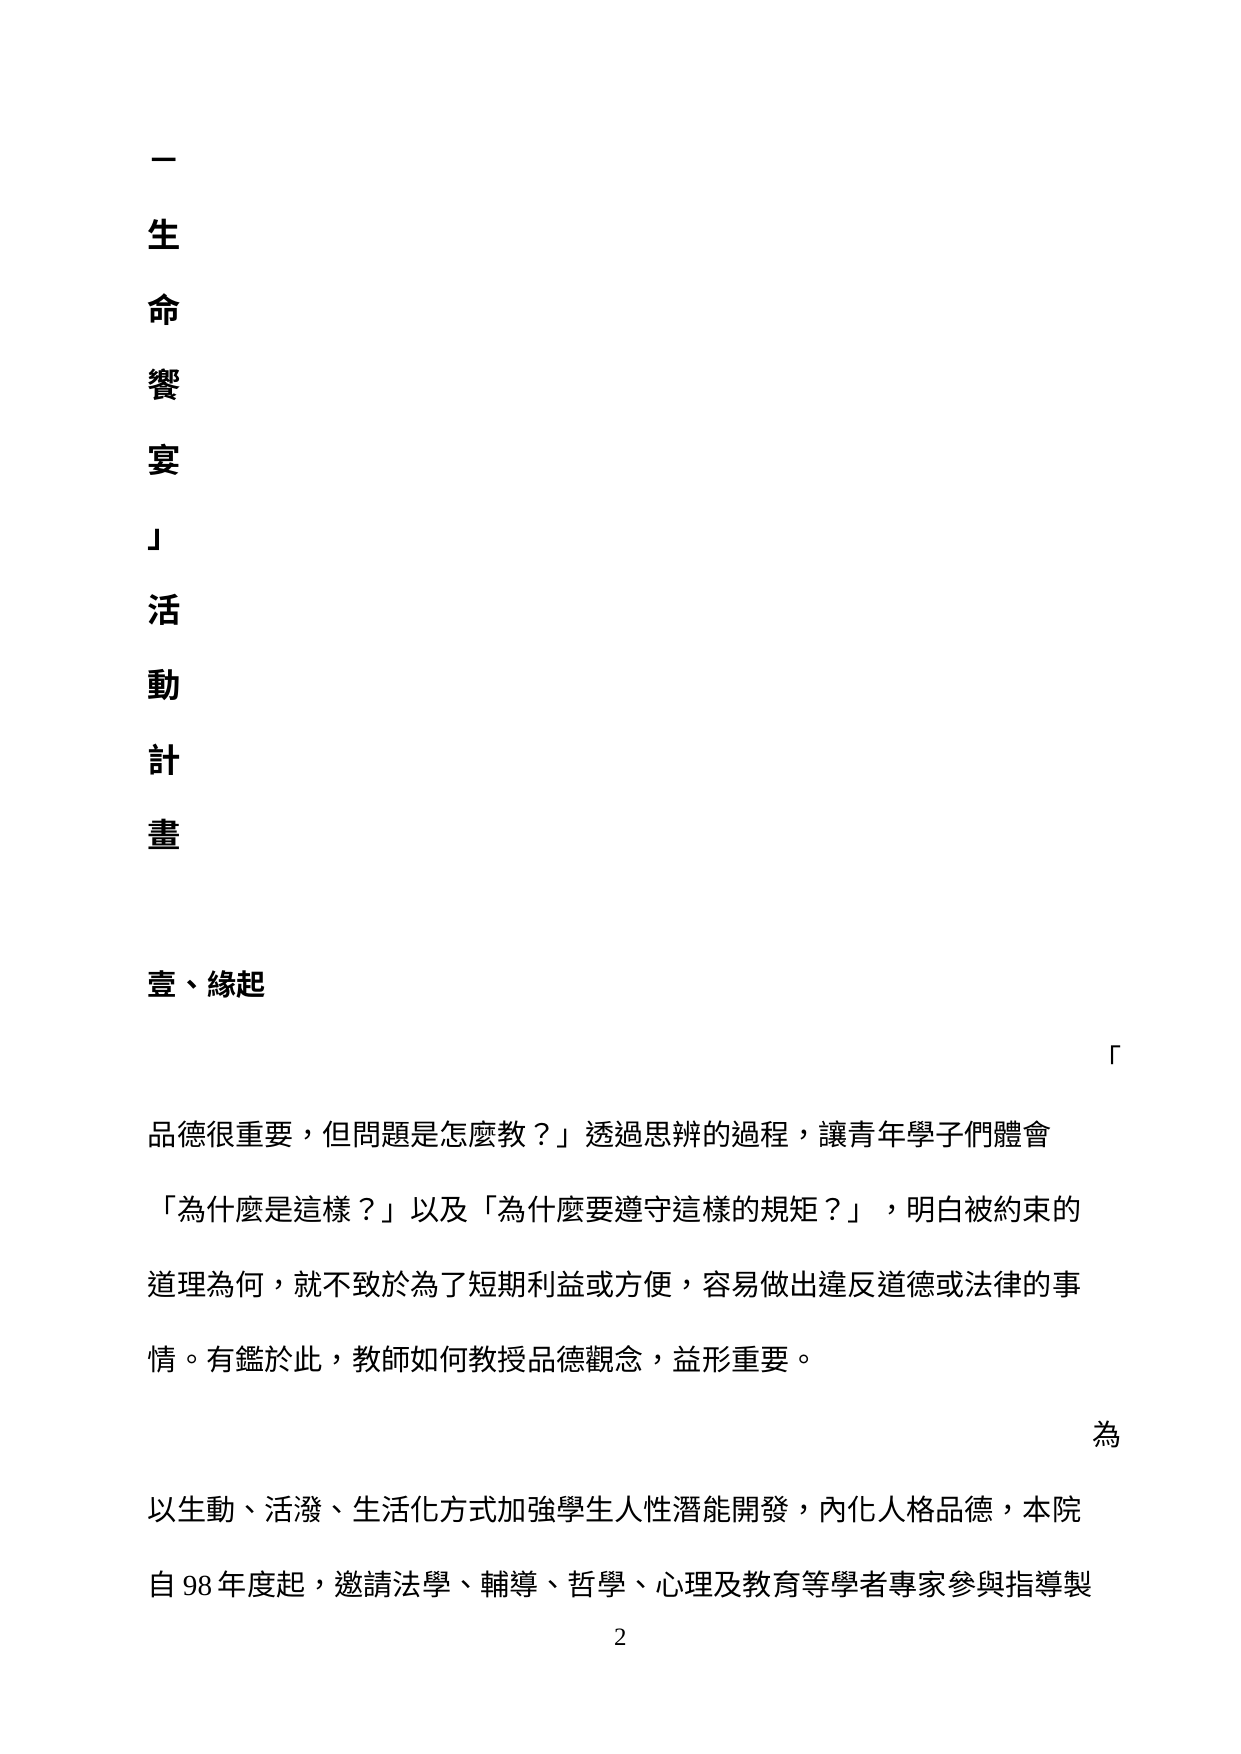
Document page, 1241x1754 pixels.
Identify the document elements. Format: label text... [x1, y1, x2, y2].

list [148, 1395, 1093, 1620]
list 緣起 [148, 945, 1093, 1020]
list 「品德很重要，但問題是怎麼教？」透過思辨的過程，讓青年學子們體會「為什麼是這樣？」以及「為什麼要遵守這樣的規矩？」，明白被約束的道理為何，就不致於為了短期利益或方便，容易做出違反道德或法律的事情。有鑑於此，教師如何教授品德觀念，益形重要。 [148, 1020, 1093, 1395]
